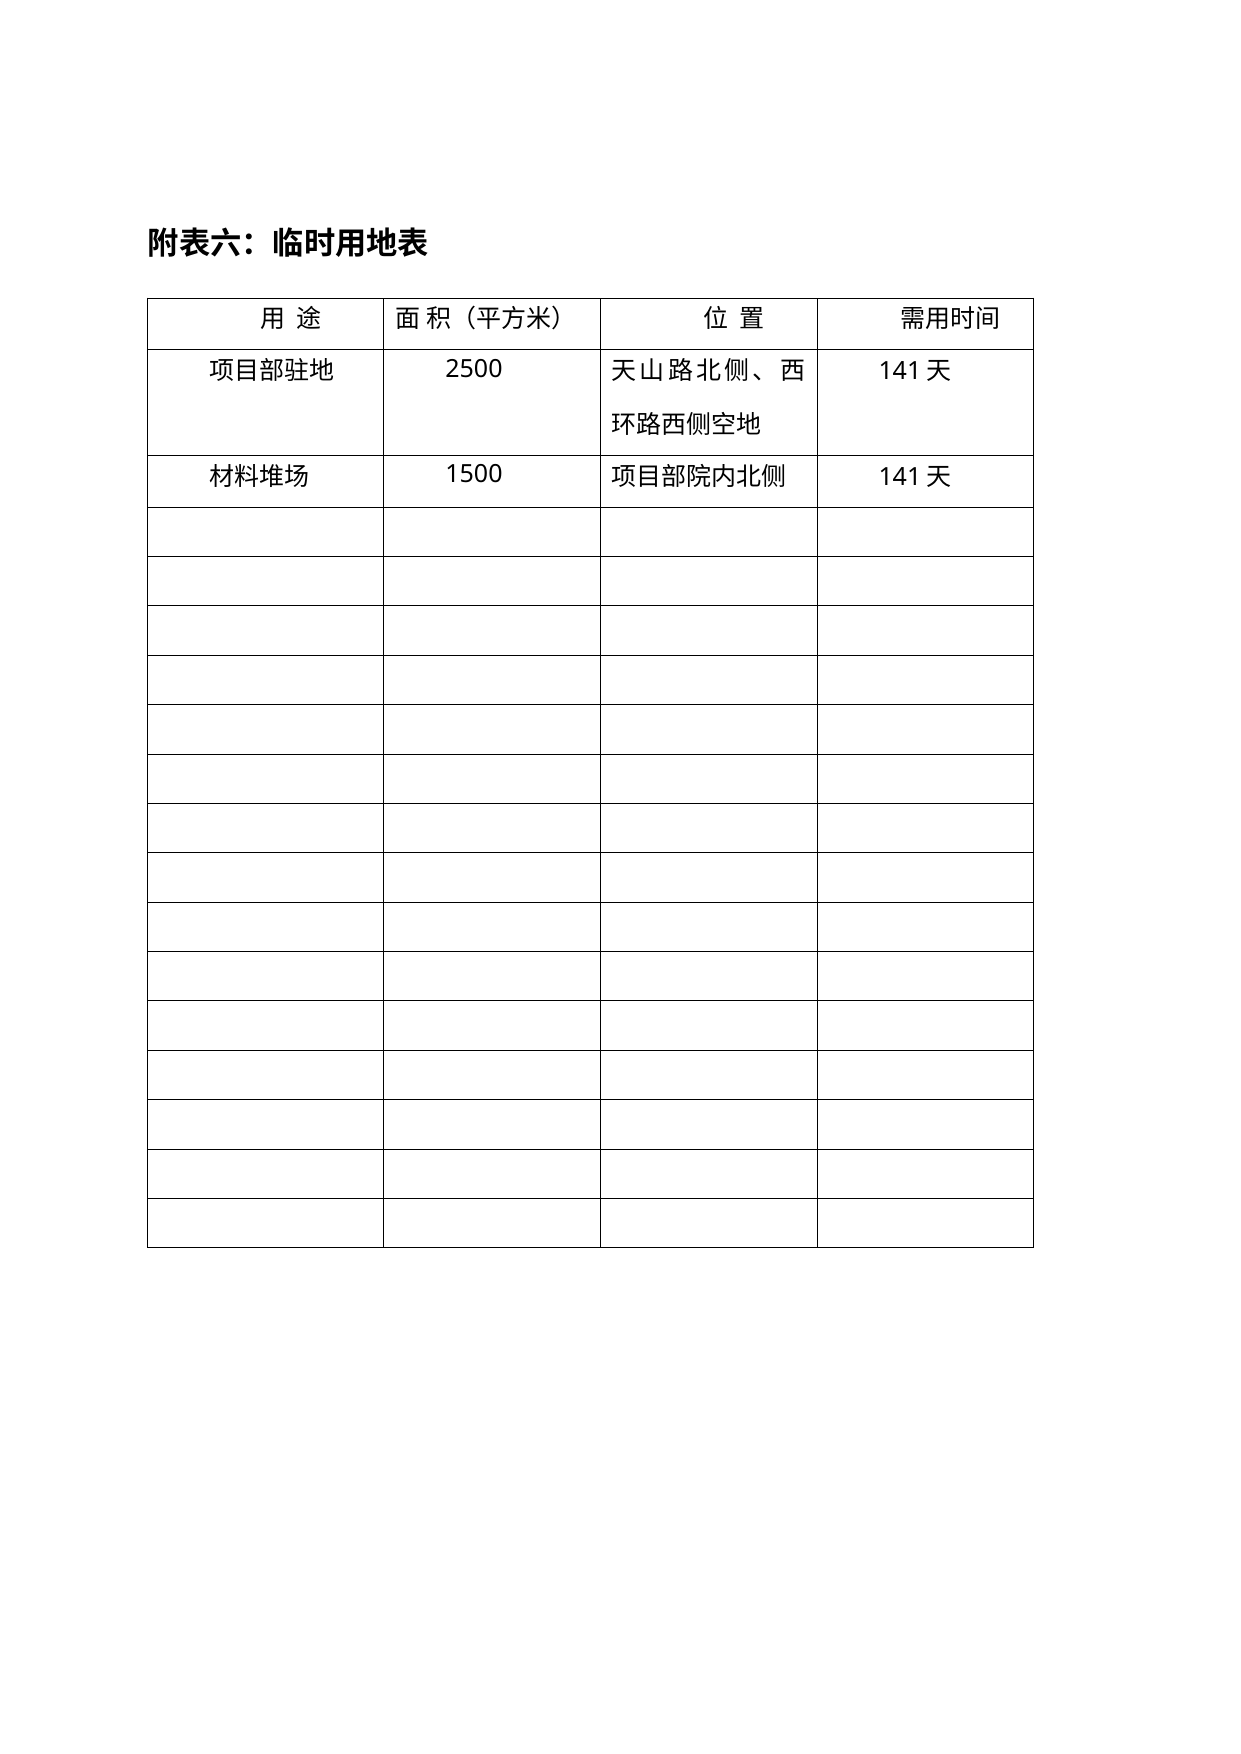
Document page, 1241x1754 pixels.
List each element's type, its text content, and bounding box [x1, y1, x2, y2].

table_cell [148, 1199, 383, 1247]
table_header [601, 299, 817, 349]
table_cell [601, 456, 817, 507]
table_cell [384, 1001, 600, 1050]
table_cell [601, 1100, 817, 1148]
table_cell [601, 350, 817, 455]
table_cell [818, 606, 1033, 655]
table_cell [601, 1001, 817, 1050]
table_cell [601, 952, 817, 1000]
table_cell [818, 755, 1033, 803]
text 附表六：临时用地表 [148, 220, 1122, 263]
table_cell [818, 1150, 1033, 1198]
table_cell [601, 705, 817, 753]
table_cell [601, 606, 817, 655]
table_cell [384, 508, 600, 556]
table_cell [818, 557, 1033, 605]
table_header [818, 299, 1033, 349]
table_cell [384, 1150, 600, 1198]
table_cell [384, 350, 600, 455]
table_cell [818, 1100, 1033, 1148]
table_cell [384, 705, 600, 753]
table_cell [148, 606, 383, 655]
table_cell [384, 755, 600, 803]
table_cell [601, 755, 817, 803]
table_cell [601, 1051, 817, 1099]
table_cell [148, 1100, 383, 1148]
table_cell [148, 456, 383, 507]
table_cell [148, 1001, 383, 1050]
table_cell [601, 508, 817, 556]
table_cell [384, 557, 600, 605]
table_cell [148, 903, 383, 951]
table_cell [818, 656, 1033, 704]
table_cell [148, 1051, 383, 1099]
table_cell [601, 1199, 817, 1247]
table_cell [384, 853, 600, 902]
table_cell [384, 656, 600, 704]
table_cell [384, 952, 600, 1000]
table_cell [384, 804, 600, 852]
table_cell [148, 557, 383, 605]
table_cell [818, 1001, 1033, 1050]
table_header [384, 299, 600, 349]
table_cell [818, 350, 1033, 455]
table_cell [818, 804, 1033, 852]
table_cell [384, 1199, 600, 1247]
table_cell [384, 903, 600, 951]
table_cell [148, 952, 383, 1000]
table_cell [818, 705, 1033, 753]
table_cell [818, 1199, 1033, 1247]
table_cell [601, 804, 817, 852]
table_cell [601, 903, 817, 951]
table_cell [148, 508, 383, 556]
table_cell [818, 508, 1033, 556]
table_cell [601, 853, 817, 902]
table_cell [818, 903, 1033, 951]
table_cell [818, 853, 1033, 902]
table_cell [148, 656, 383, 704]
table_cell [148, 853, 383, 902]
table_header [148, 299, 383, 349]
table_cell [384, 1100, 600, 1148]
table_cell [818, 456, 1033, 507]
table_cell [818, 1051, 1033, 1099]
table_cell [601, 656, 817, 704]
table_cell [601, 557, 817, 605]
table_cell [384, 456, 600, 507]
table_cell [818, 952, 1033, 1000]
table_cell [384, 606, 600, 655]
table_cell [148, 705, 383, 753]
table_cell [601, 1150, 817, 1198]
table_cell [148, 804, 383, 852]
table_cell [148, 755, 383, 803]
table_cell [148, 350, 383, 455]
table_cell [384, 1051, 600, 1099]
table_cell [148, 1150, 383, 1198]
